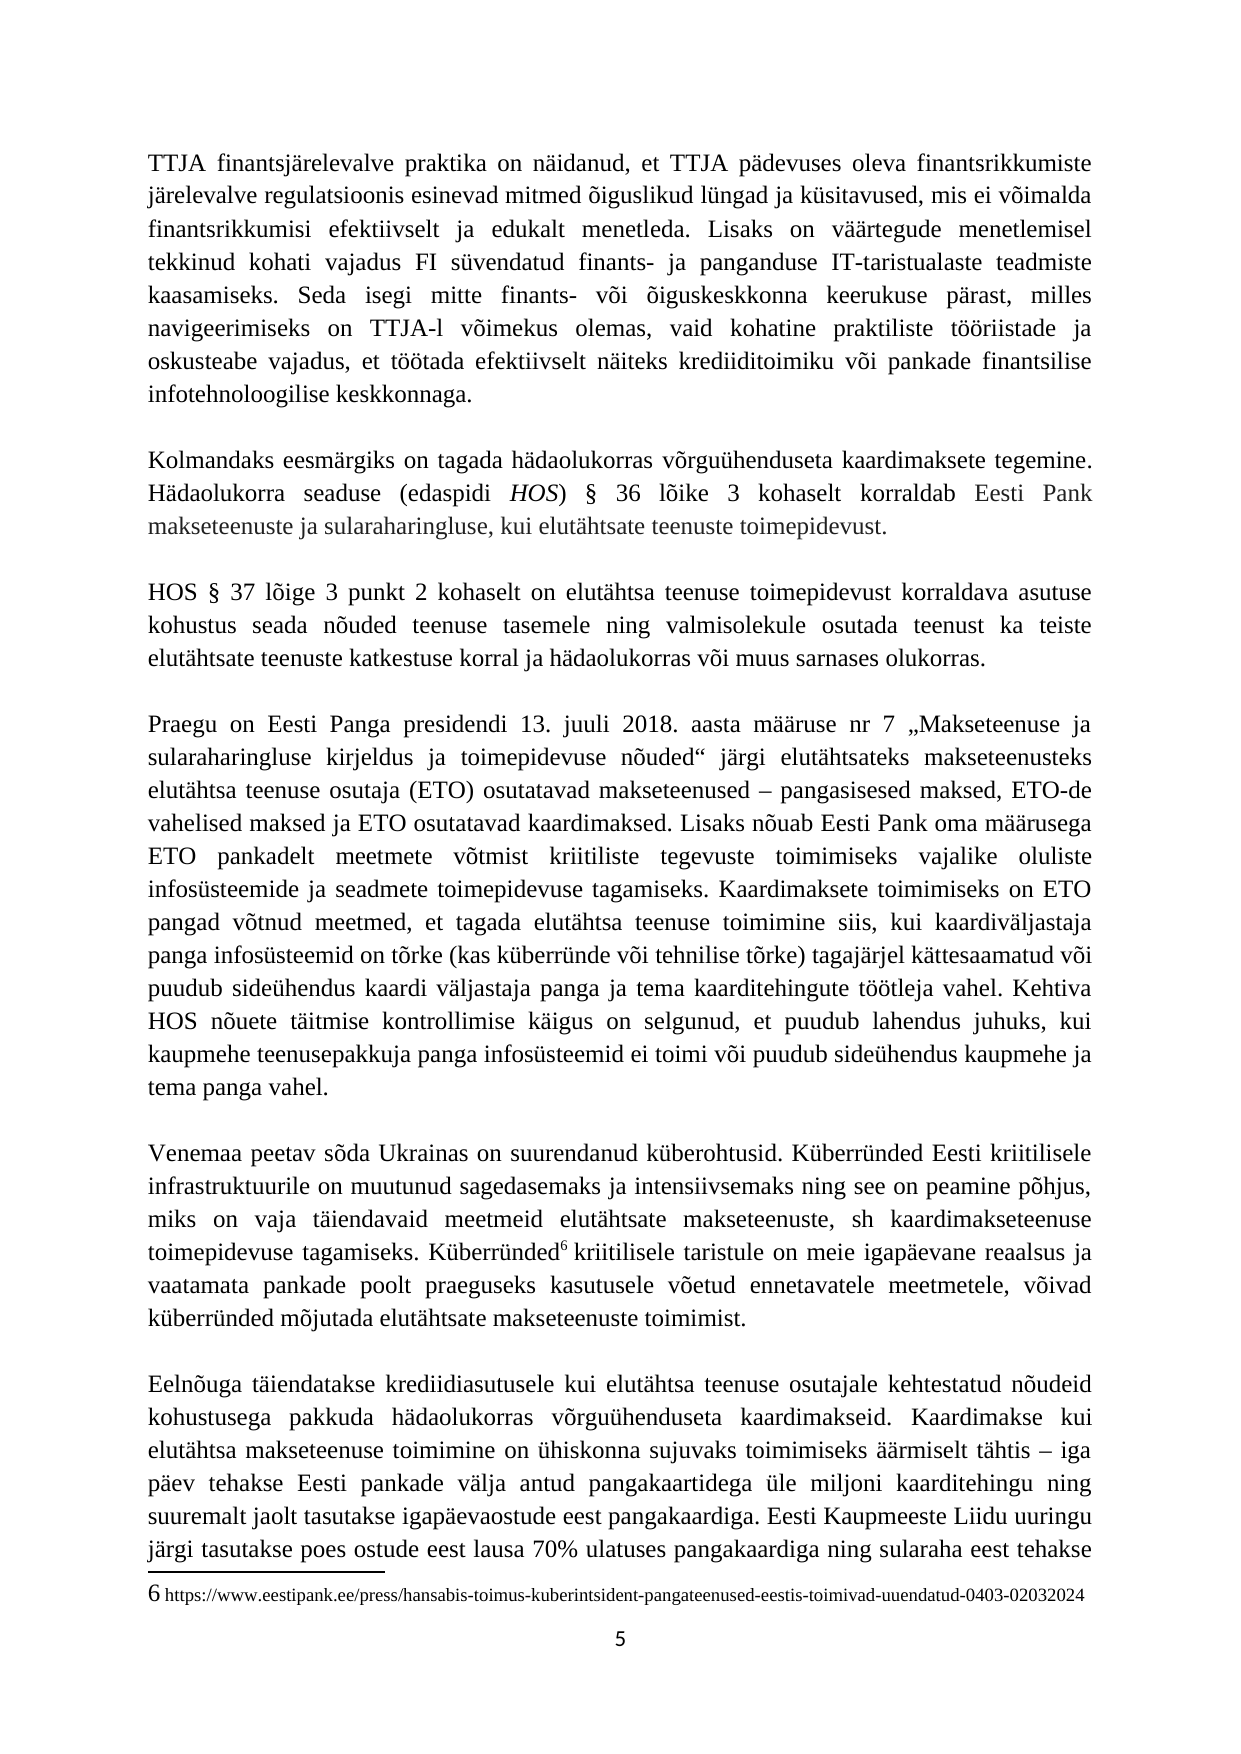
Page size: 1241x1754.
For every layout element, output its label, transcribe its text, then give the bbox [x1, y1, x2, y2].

text Kolmandaks eesmärgiks on tagada hädaolukorras võrguühenduseta kaardimaksete tegemine. Hädaolukorra seaduse (edaspidi HOS) § 36 lõike 3 kohaselt korraldab Eesti Pank makseteenuste ja sularaharingluse, kui elutähtsate teenuste toimepidevust. [148, 445, 1093, 539]
text Praegu on Eesti Panga presidendi 13. juuli 2018. aasta määruse nr 7 „Makseteenuse ja sularaharingluse kirjeldus ja toimepidevuse nõuded“ järgi elutähtsateks makseteenusteks elutähtsa teenuse osutaja (ETO) osutatavad makseteenused – pangasisesed maksed, ETO-de vahelised maksed ja ETO osutatavad kaardimaksed. Lisaks nõuab Eesti Pank oma määrusega ETO pankadelt meetmete võtmist kriitiliste tegevuste toimimiseks vajalike oluliste infosüsteemide ja seadmete toimepidevuse tagamiseks. Kaardimaksete toimimiseks on ETO pangad võtnud meetmed, et tagada elutähtsa teenuse toimimine siis, kui kaardiväljastaja panga infosüsteemid on tõrke (kas küberründe või tehnilise tõrke) tagajärjel kättesaamatud või puudub sideühendus kaardi väljastaja panga ja tema kaarditehingute töötleja vahel. Kehtiva HOS nõuete täitmise kontrollimise käigus on selgunud, et puudub lahendus juhuks, kui kaupmehe teenusepakkuja panga infosüsteemid ei toimi või puudub sideühendus kaupmehe ja tema panga vahel. [148, 709, 1093, 1101]
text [148, 1369, 1093, 1563]
text HOS § 37 lõige 3 punkt 2 kohaselt on elutähtsa teenuse toimepidevust korraldava asutuse kohustus seada nõuded teenuse tasemele ning valmisolekule osutada teenust ka teiste elutähtsate teenuste katkestuse korral ja hädaolukorras või muus sarnases olukorras. [148, 577, 1093, 672]
text TTJA finantsjärelevalve praktika on näidanud, et TTJA pädevuses oleva finantsrikkumiste järelevalve regulatsioonis esinevad mitmed õiguslikud lüngad ja küsitavused, mis ei võimalda finantsrikkumisi efektiivselt ja edukalt menetleda. Lisaks on väärtegude menetlemisel tekkinud kohati vajadus FI süvendatud finants- ja panganduse IT-taristualaste teadmiste kaasamiseks. Seda isegi mitte finants- või õiguskeskkonna keerukuse pärast, milles navigeerimiseks on TTJA-l võimekus olemas, vaid kohatine praktiliste tööriistade ja oskusteabe vajadus, et töötada efektiivselt näiteks krediiditoimiku või pankade finantsilise infotehnoloogilise keskkonnaga. [148, 148, 1093, 407]
text Venemaa peetav sõda Ukrainas on suurendanud küberohtusid. Küberründed Eesti kriitilisele infrastruktuurile on muutunud sagedasemaks ja intensiivsemaks ning see on peamine põhjus, miks on vaja täiendavaid meetmeid elutähtsate makseteenuste, sh kaardimakseteenuse toimepidevuse tagamiseks. Küberründed kriitilisele taristule on meie igapäevane reaalsus ja vaatamata pankade poolt praeguseks kasutusele võetud ennetavatele meetmetele, võivad küberründed mõjutada elutähtsate makseteenuste toimimist. [148, 1138, 1093, 1332]
